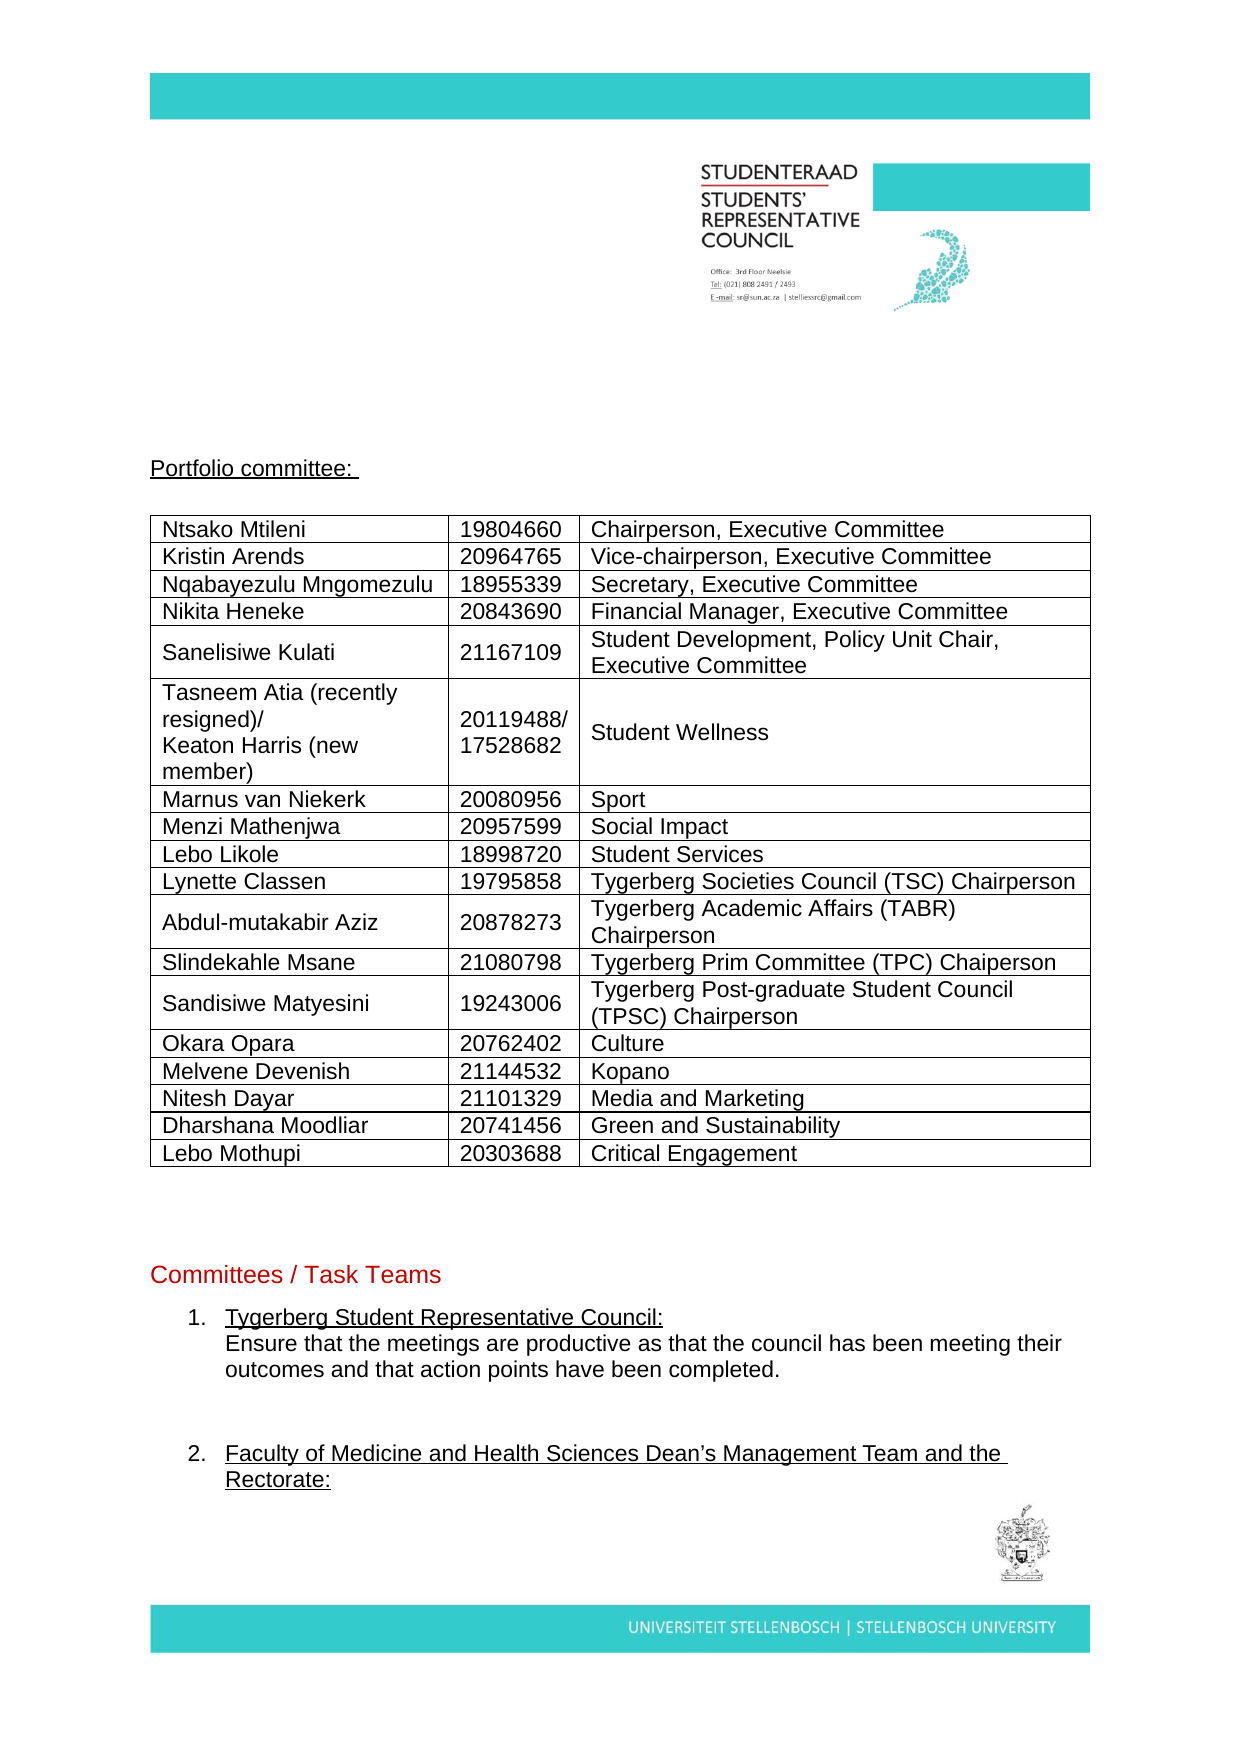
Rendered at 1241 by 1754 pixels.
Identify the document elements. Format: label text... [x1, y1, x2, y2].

table_cell Tygerberg Prim Committee (TPC) Chaiperson [580, 949, 1090, 975]
table_cell Kopano [580, 1058, 1090, 1084]
text Portfolio committee: [150, 454, 1090, 481]
table_cell Menzi Mathenjwa [151, 813, 448, 839]
table_cell Vice-chairperson, Executive Committee [580, 543, 1090, 570]
table_cell Nikita Heneke [151, 598, 448, 624]
table_cell Student Development, Policy Unit Chair, Executive Committee [580, 626, 1090, 678]
table_cell Media and Marketing [580, 1085, 1090, 1111]
table_cell 20119488/ 17528682 [449, 679, 579, 785]
picture [150, 73, 1091, 427]
table_cell Student Services [580, 841, 1090, 867]
table_cell 20964765 [449, 543, 579, 570]
table_cell 19795858 [449, 868, 579, 894]
table_cell Lebo Mothupi [151, 1140, 448, 1166]
table_cell Lynette Classen [151, 868, 448, 894]
table_cell 21080798 [449, 949, 579, 975]
list Faculty of Medicine and Health Sciences Dean’s Management Team and the Rectorate: [187, 1440, 1090, 1493]
table_cell 20843690 [449, 598, 579, 624]
table_cell Marnus van Niekerk [151, 786, 448, 812]
table_cell Abdul-mutakabir Aziz [151, 895, 448, 948]
list Ensure that the meetings are productive as that the council has been meeting their outcomes and that action points have been completed. [225, 1330, 1090, 1382]
table_cell Tygerberg Post-graduate Student Council (TPSC) Chairperson [580, 976, 1090, 1029]
table_cell 20878273 [449, 895, 579, 948]
list Tygerberg Student Representative Council: [187, 1303, 1090, 1330]
table_cell Sanelisiwe Kulati [151, 626, 448, 678]
table_cell Tasneem Atia (recently resigned)/ Keaton Harris (new member) [151, 679, 448, 785]
table_cell Student Wellness [580, 679, 1090, 785]
table_cell Financial Manager, Executive Committee [580, 598, 1090, 624]
subtitle Committees / Task Teams [150, 1260, 1090, 1289]
picture [150, 1501, 1091, 1653]
table_header Ntsako Mtileni [151, 516, 448, 542]
table_cell Social Impact [580, 813, 1090, 839]
table_cell Nqabayezulu Mngomezulu [151, 571, 448, 597]
table_cell Lebo Likole [151, 841, 448, 867]
table_cell Slindekahle Msane [151, 949, 448, 975]
table_cell 20080956 [449, 786, 579, 812]
table_cell Tygerberg Societies Council (TSC) Chairperson [580, 868, 1090, 894]
table_cell Dharshana Moodliar [151, 1113, 448, 1139]
table_cell 18955339 [449, 571, 579, 597]
table_cell Critical Engagement [580, 1140, 1090, 1166]
table_cell 21144532 [449, 1058, 579, 1084]
table_cell Tygerberg Academic Affairs (TABR) Chairperson [580, 895, 1090, 948]
table_cell 20957599 [449, 813, 579, 839]
table_cell Melvene Devenish [151, 1058, 448, 1084]
table_cell 18998720 [449, 841, 579, 867]
table_cell Green and Sustainability [580, 1113, 1090, 1139]
table_cell Okara Opara [151, 1030, 448, 1057]
table_header 19804660 [449, 516, 579, 542]
table_cell Sandisiwe Matyesini [151, 976, 448, 1029]
table_cell 20741456 [449, 1113, 579, 1139]
table_cell Sport [580, 786, 1090, 812]
table_cell 21167109 [449, 626, 579, 678]
table_cell 20303688 [449, 1140, 579, 1166]
table_cell Secretary, Executive Committee [580, 571, 1090, 597]
table_cell Culture [580, 1030, 1090, 1057]
table_cell 21101329 [449, 1085, 579, 1111]
table_cell 19243006 [449, 976, 579, 1029]
table_header Chairperson, Executive Committee [580, 516, 1090, 542]
table_cell Kristin Arends [151, 543, 448, 570]
table_cell 20762402 [449, 1030, 579, 1057]
table_cell Nitesh Dayar [151, 1085, 448, 1111]
